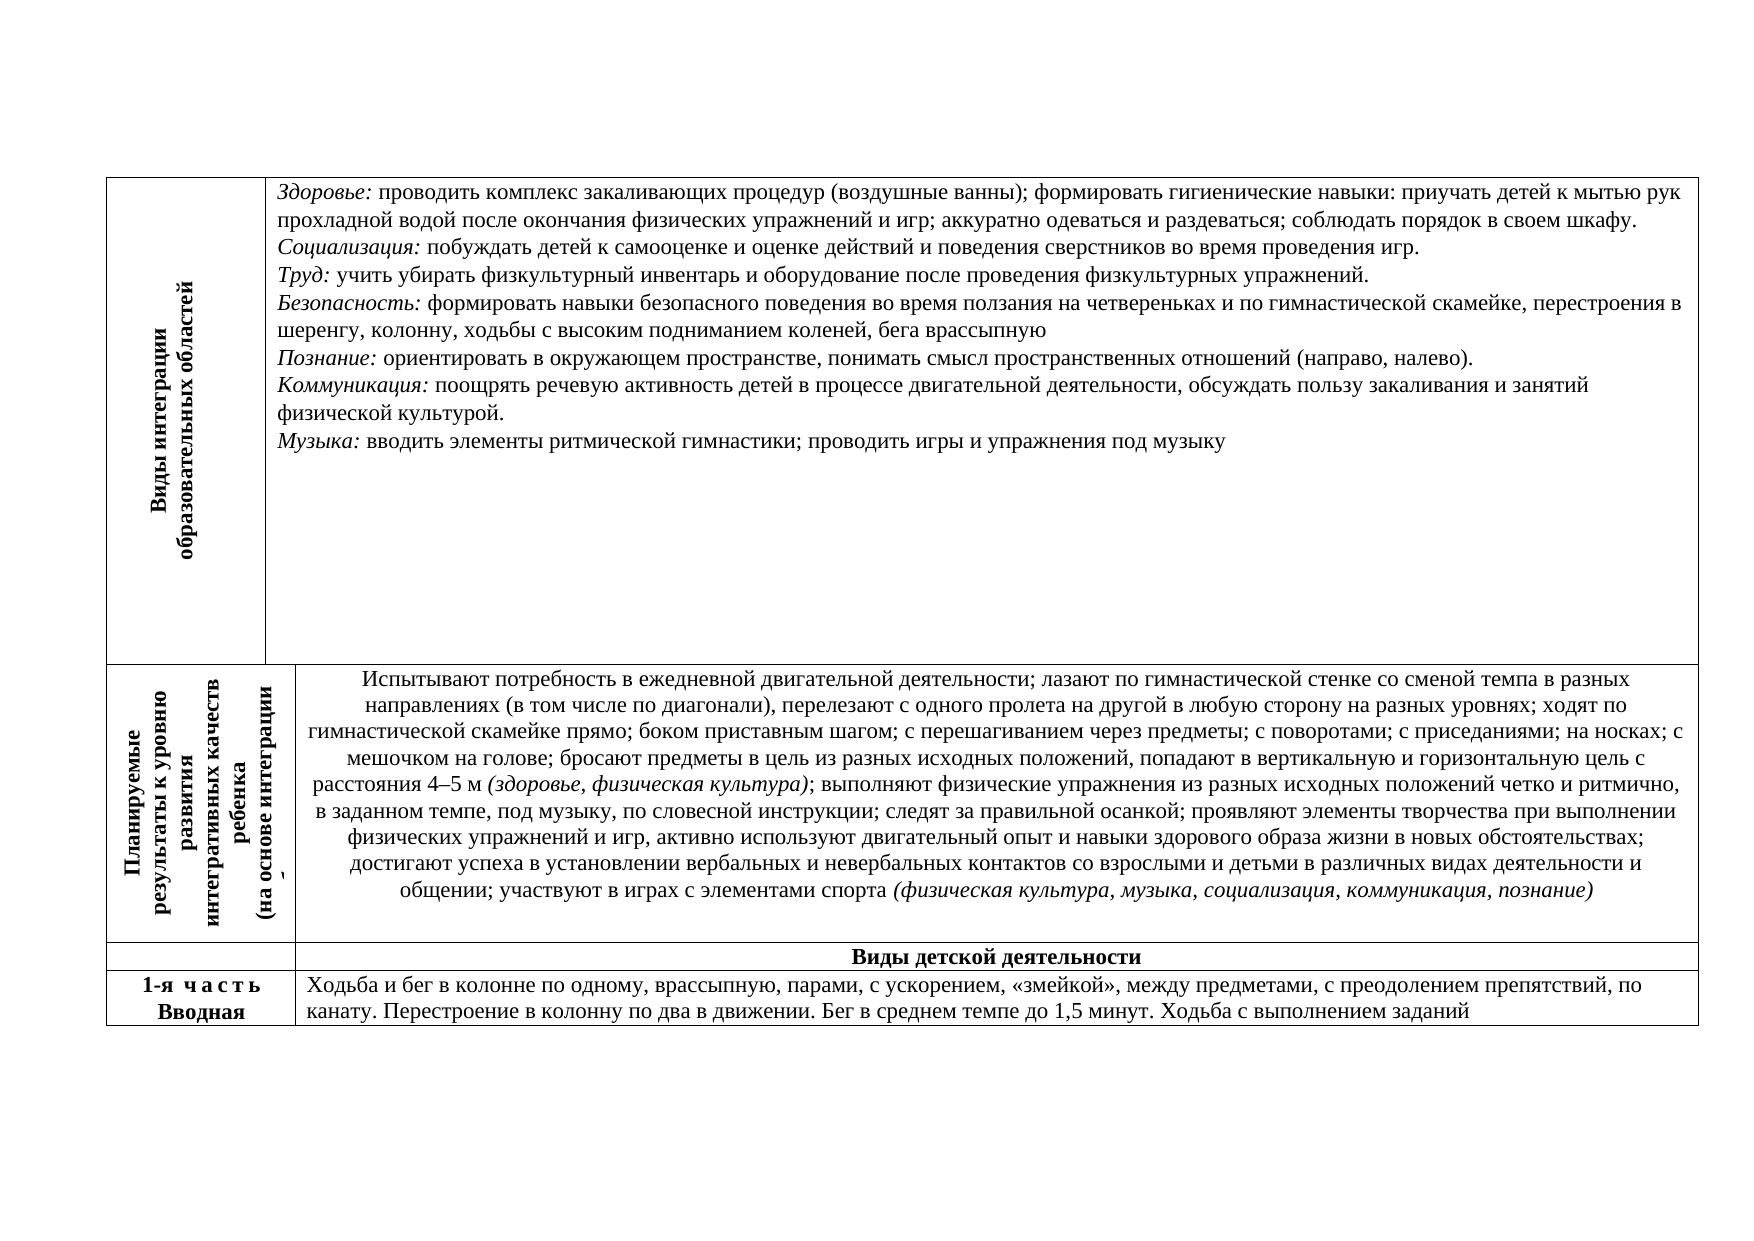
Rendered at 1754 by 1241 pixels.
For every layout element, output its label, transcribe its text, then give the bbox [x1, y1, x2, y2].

table_cell Виды детской деятельности [296, 943, 1698, 969]
table_cell Планируемые результаты к уровню развития интегративных качеств ребенка (на основе интеграции образовательных областей) [107, 665, 295, 942]
table_cell Испытывают потребность в ежедневной двигательной деятельности; лазают по гимнастической стенке со сменой темпа в разных направлениях (в том числе по диагонали), перелезают с одного пролета на другой в любую сторону на разных уровнях; ходят по гимнастической скамейке прямо; боком приставным шагом; с перешагиванием через предметы; с поворотами; с приседаниями; на носках; с мешочком на голове; бросают предметы в цель из разных исходных положений, попадают в вертикальную и горизонтальную цель с расстояния 4–5 м (здоровье, физическая культура); выполняют физические упражнения из разных исходных положений четко и ритмично, в заданном темпе, под музыку, по словесной инструкции; следят за правильной осанкой; проявляют элементы творчества при выполнении физических упражнений и игр, активно используют двигательный опыт и навыки здорового образа жизни в новых обстоятельствах; достигают успеха в установлении вербальных и невербальных контактов со взрослыми и детьми в различных видах деятельности и общении; участвуют в играх с элементами спорта (физическая культура, музыка, социализация, коммуникация, познание) [296, 665, 1698, 942]
table_cell Ходьба и бег в колонне по одному, врассыпную, парами, с ускорением, «змейкой», между предметами, с преодолением препятствий, по канату. Перестроение в колонну по два в движении. Бег в среднем темпе до 1,5 минут. Ходьба с выполнением заданий [296, 971, 1698, 1024]
table_cell Здоровье: проводить комплекс закаливающих процедур (воздушные ванны); формировать гигиенические навыки: приучать детей к мытью рук прохладной водой после окончания физических упражнений и игр; аккуратно одеваться и раздеваться; соблюдать порядок в своем шкафу. Социализация: побуждать детей к самооценке и оценке действий и поведения сверстников во время проведения игр. Труд: учить убирать физкультурный инвентарь и оборудование после проведения физкультурных упражнений. Безопасность: формировать навыки безопасного поведения во время ползания на четвереньках и по гимнастической скамейке, перестроения в шеренгу, колонну, ходьбы с высоким подниманием коленей, бега врассыпную Познание: ориентировать в окружающем пространстве, понимать смысл пространственных отношений (направо, налево). Коммуникация: поощрять речевую активность детей в процессе двигательной деятельности, обсуждать пользу закаливания и занятий физической культурой. Музыка: вводить элементы ритмической гимнастики; проводить игры и упражнения под музыку [266, 178, 1698, 664]
table_cell [107, 943, 295, 969]
table_cell Виды интеграции образовательных областей [107, 178, 265, 664]
table_cell 1-я часть Вводная [107, 971, 295, 1024]
